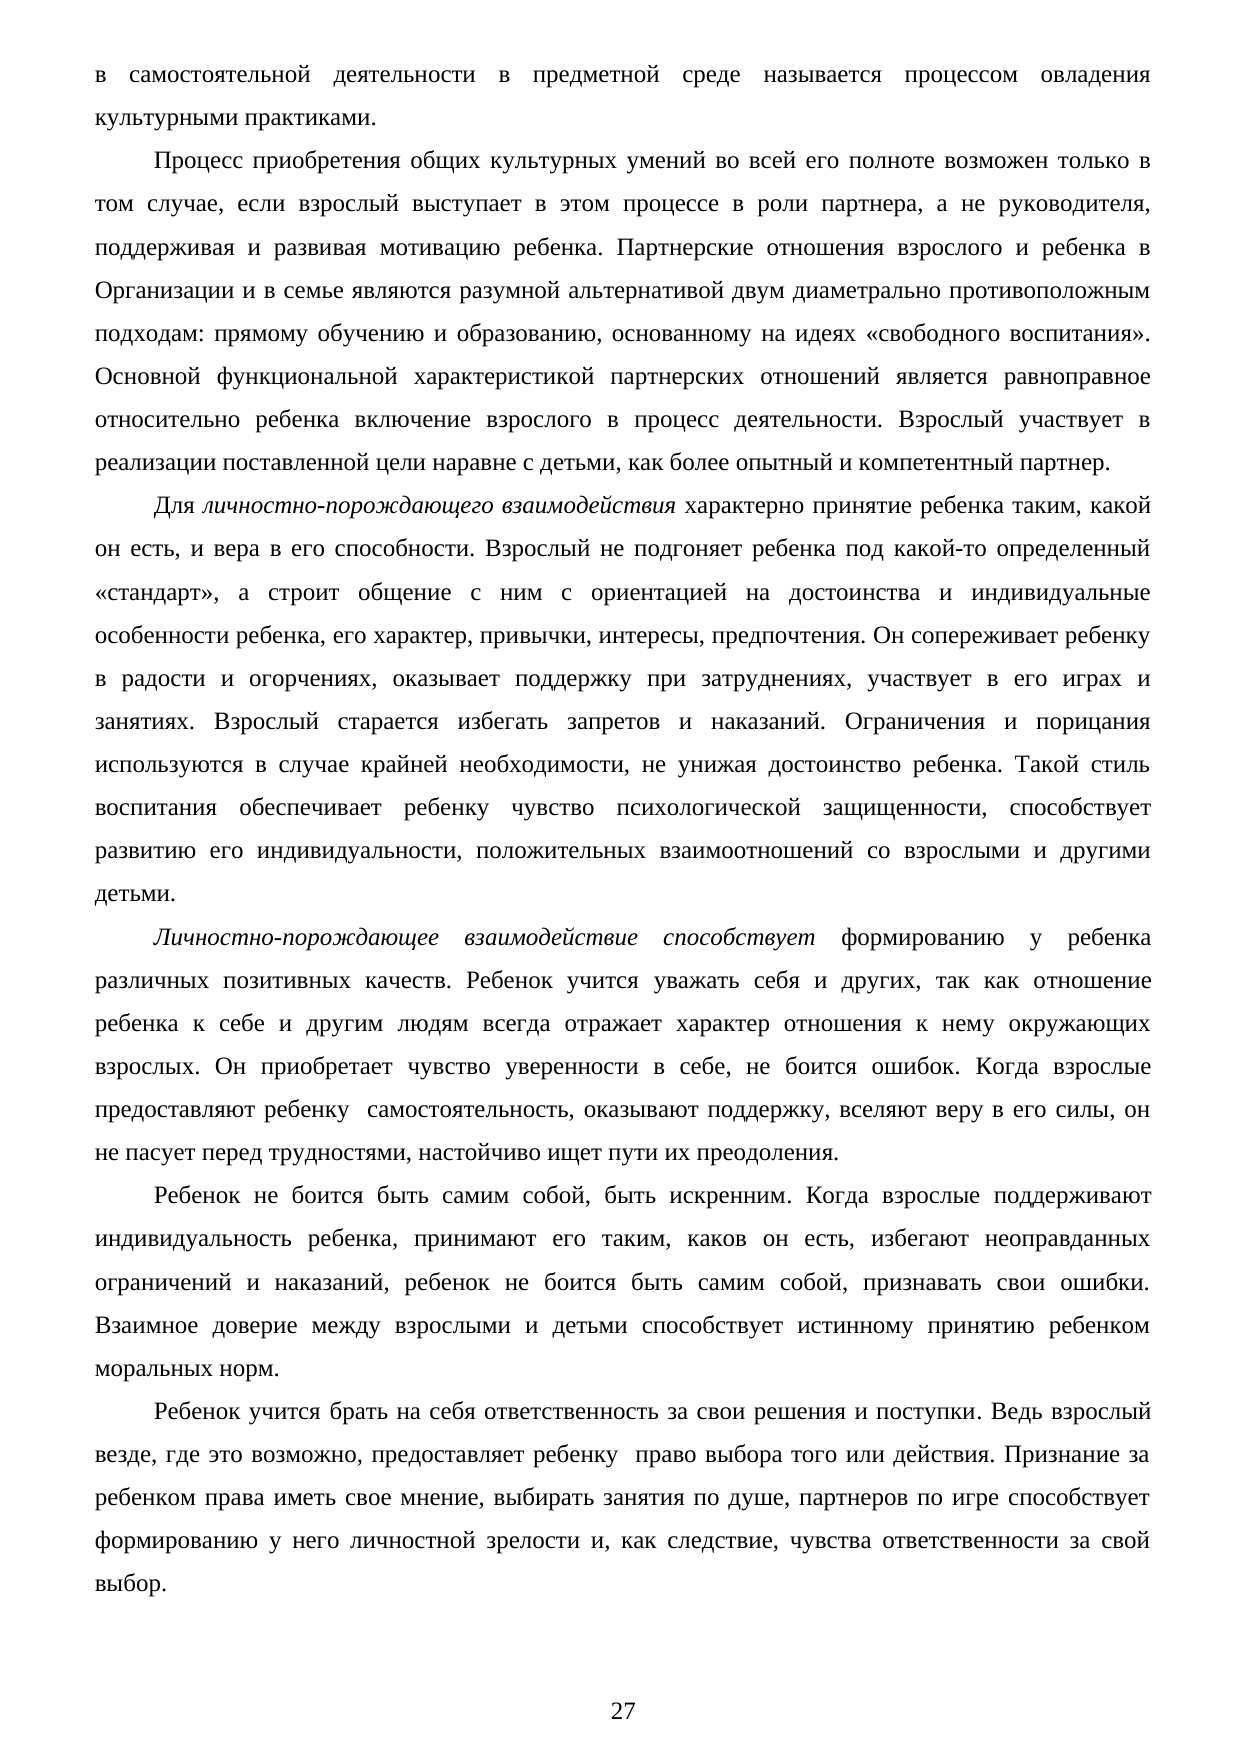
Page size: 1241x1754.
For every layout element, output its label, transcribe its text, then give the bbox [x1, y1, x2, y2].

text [94, 59, 1152, 131]
text Ребенок учится брать на себя ответственность за свои решения и поступки. Ведь взрослый везде, где это возможно, предоставляет ребенку право выбора того или действия. Признание за ребенком права иметь свое мнение, выбирать занятия по душе, партнеров по игре способствует формированию у него личностной зрелости и, как следствие, чувства ответственности за свой выбор. [94, 1396, 1152, 1597]
text Личностно-порождающее взаимодействие способствует формированию у ребенка различных позитивных качеств. Ребенок учится уважать себя и других, так как отношение ребенка к себе и другим людям всегда отражает характер отношения к нему окружающих взрослых. Он приобретает чувство уверенности в себе, не боится ошибок. Когда взрослые предоставляют ребенку самостоятельность, оказывают поддержку, вселяют веру в его силы, он не пасует перед трудностями, настойчиво ищет пути их преодоления. [94, 922, 1152, 1166]
text Процесс приобретения общих культурных умений во всей его полноте возможен только в том случае, если взрослый выступает в этом процессе в роли партнера, а не руководителя, поддерживая и развивая мотивацию ребенка. Партнерские отношения взрослого и ребенка в Организации и в семье являются разумной альтернативой двум диаметрально противоположным подходам: прямому обучению и образованию, основанному на идеях «свободного воспитания». Основной функциональной характеристикой партнерских отношений является равноправное относительно ребенка включение взрослого в процесс деятельности. Взрослый участвует в реализации поставленной цели наравне с детьми, как более опытный и компетентный партнер. [94, 145, 1152, 476]
text Для личностно-порождающего взаимодействия характерно принятие ребенка таким, какой он есть, и вера в его способности. Взрослый не подгоняет ребенка под какой-то определенный «стандарт», а строит общение с ним с ориентацией на достоинства и индивидуальные особенности ребенка, его характер, привычки, интересы, предпочтения. Он сопереживает ребенку в радости и огорчениях, оказывает поддержку при затруднениях, участвует в его играх и занятиях. Взрослый старается избегать запретов и наказаний. Ограничения и порицания используются в случае крайней необходимости, не унижая достоинство ребенка. Такой стиль воспитания обеспечивает ребенку чувство психологической защищенности, способствует развитию его индивидуальности, положительных взаимоотношений со взрослыми и другими детьми. [94, 490, 1152, 907]
text Ребенок не боится быть самим собой, быть искренним. Когда взрослые поддерживают индивидуальность ребенка, принимают его таким, каков он есть, избегают неоправданных ограничений и наказаний, ребенок не боится быть самим собой, признавать свои ошибки. Взаимное доверие между взрослыми и детьми способствует истинному принятию ребенком моральных норм. [94, 1180, 1152, 1382]
